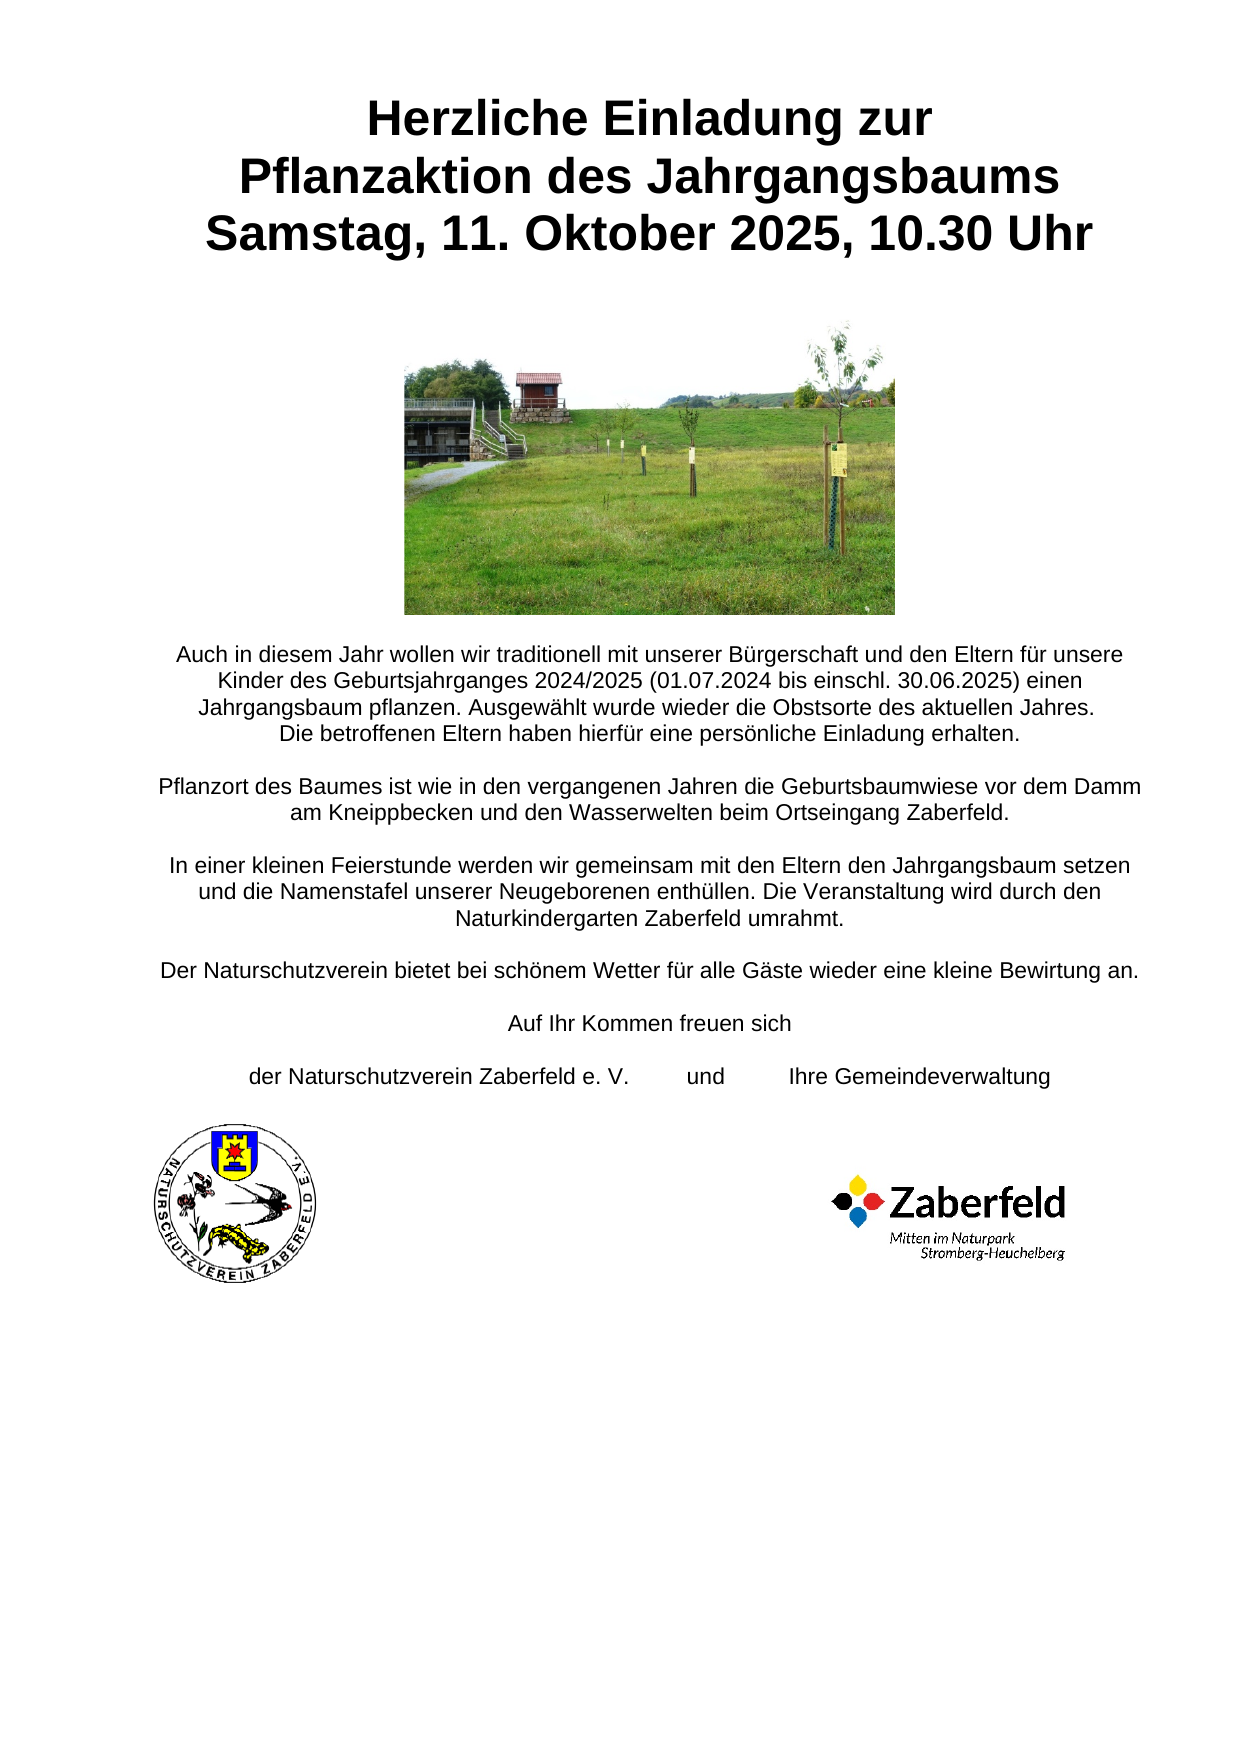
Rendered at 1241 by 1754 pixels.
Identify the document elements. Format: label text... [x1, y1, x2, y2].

text Auch in diesem Jahr wollen wir traditionell mit unserer Bürgerschaft und den Eltern für unsere Kinder des Geburtsjahrganges 2024/2025 (01.07.2024 bis einschl. 30.06.2025) einen Jahrgangsbaum pflanzen. Ausgewählt wurde wieder die Obstsorte des aktuellen Jahres. Die betroffenen Eltern haben hierfür eine persönliche Einladung erhalten. [148, 641, 1152, 746]
text In einer kleinen Feierstunde werden wir gemeinsam mit den Eltern den Jahrgangsbaum setzen und die Namenstafel unserer Neugeborenen enthüllen. Die Veranstaltung wird durch den Naturkindergarten Zaberfeld umrahmt. [148, 852, 1152, 931]
picture [404, 287, 895, 615]
text Samstag, 11. Oktober 2025, 10.30 Uhr [148, 204, 1152, 261]
picture [811, 1155, 1095, 1289]
text Pflanzaktion des Jahrgangsbaums [148, 146, 1152, 204]
text Herzliche Einladung zur [148, 89, 1152, 146]
text der Naturschutzverein Zaberfeld e. V. und Ihre Gemeindeverwaltung [148, 1063, 1152, 1089]
text Der Naturschutzverein bietet bei schönem Wetter für alle Gäste wieder eine kleine Bewirtung an. [148, 957, 1152, 983]
picture [147, 1115, 322, 1289]
text Pflanzort des Baumes ist wie in den vergangenen Jahren die Geburtsbaumwiese vor dem Damm am Kneippbecken und den Wasserwelten beim Ortseingang Zaberfeld. [148, 773, 1152, 825]
text Auf Ihr Kommen freuen sich [148, 1010, 1152, 1036]
